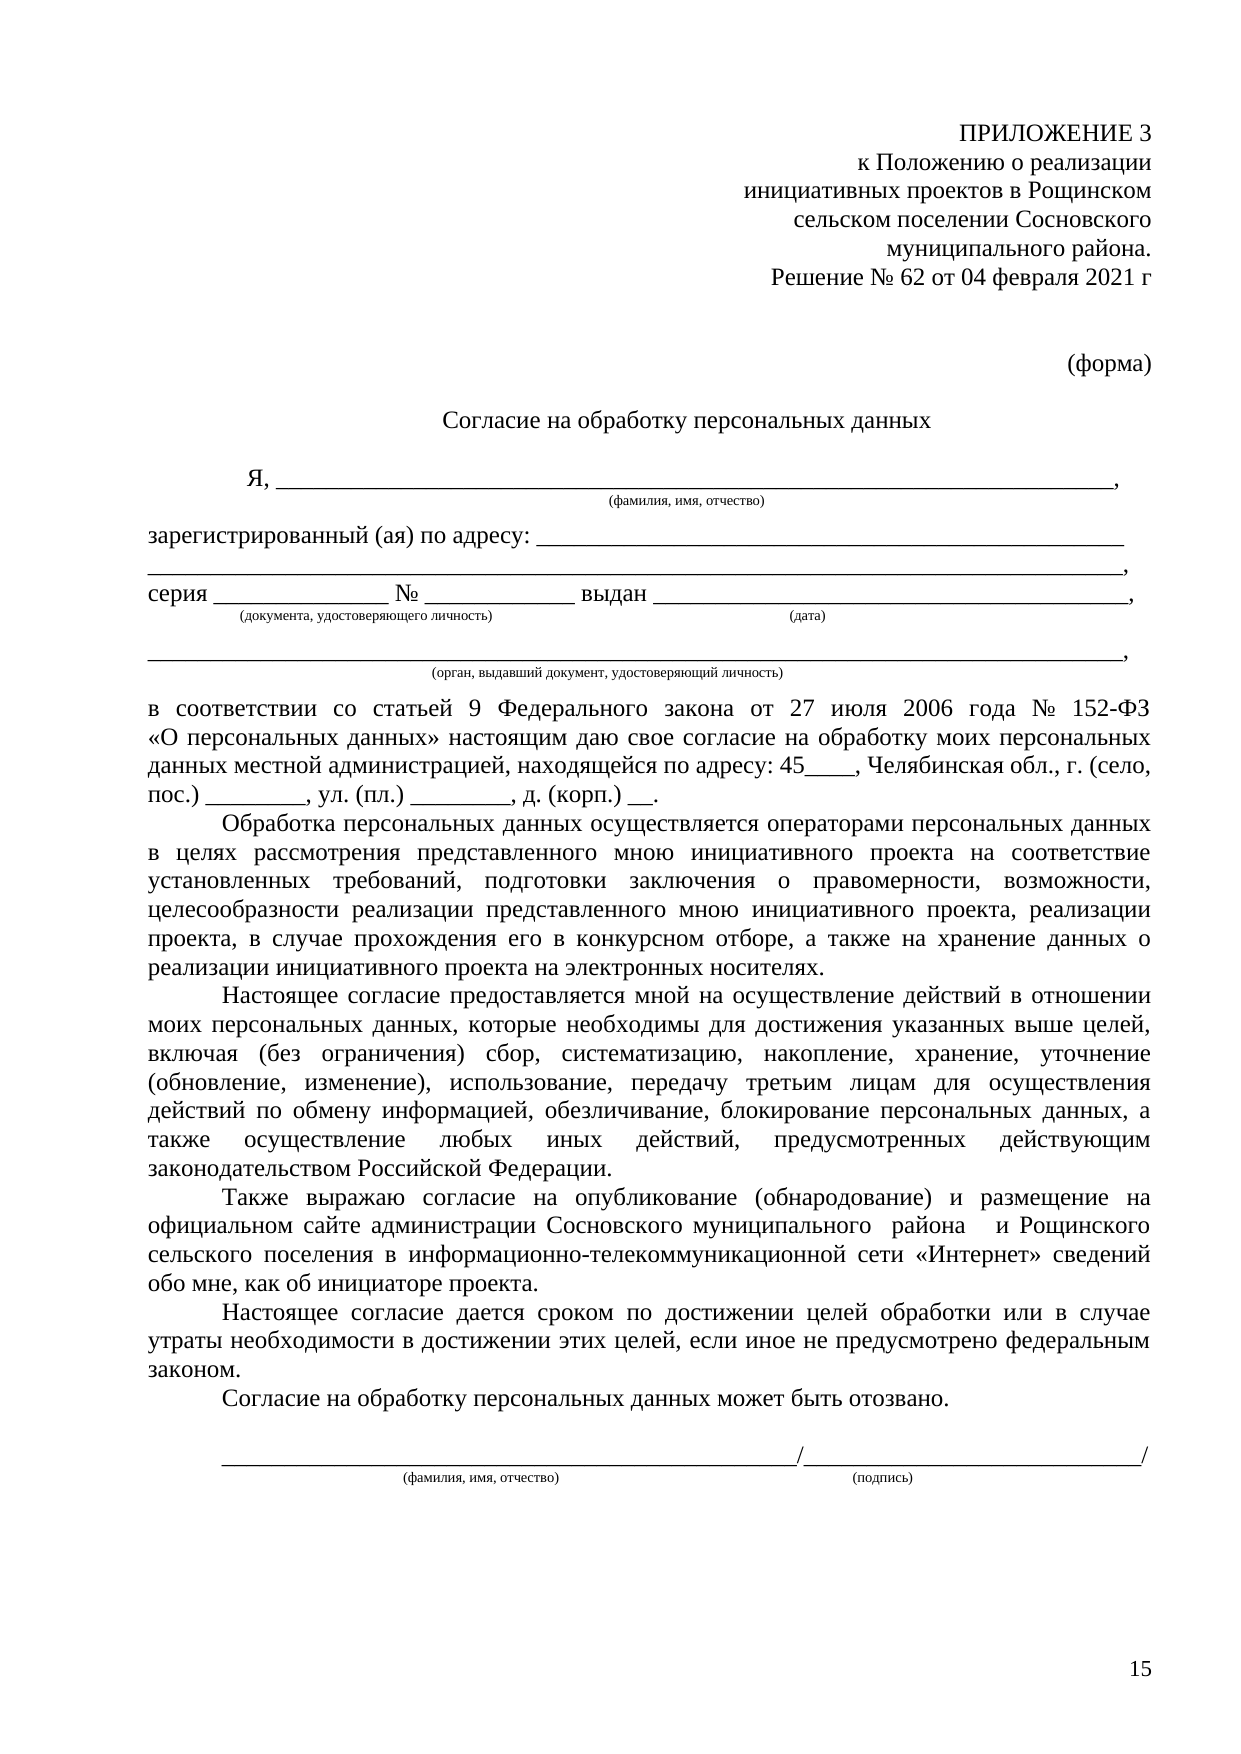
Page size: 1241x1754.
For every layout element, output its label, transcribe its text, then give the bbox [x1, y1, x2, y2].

text (документа, удостоверяющего личность) (дата) [148, 607, 1152, 636]
text Согласие на обработку персональных данных [148, 406, 1152, 434]
text в соответствии со статьей 9 Федерального закона от 27 июля 2006 года № 152-ФЗ «О персональных данных» настоящим даю свое согласие на обработку моих персональных данных местной администрацией, находящейся по адресу: 45____, Челябинская обл., г. (село, пос.) ________, ул. (пл.) ________, д. (корп.) __. [148, 693, 1152, 808]
text зарегистрированный (ая) по адресу: _______________________________________________ [148, 521, 1152, 549]
text ______________________________________________/___________________________/ [148, 1441, 1152, 1469]
text Настоящее согласие дается сроком по достижении целей обработки или в случае утраты необходимости в достижении этих целей, если иное не предусмотрено федеральным законом. [148, 1297, 1152, 1383]
text Также выражаю согласие на опубликование (обнародование) и размещение на официальном сайте администрации Сосновского муниципального района и Рощинского сельского поселения в информационно-телекоммуникационной сети «Интернет» сведений обо мне, как об инициаторе проекта. [148, 1182, 1152, 1297]
text (фамилия, имя, отчество) (подпись) [148, 1469, 1152, 1498]
text к Положению о реализации инициативных проектов в Рощинском сельском поселении Сосновского муниципального района. [738, 147, 1152, 262]
text (орган, выдавший документ, удостоверяющий личность) [148, 664, 1152, 693]
text Настоящее согласие предоставляется мной на осуществление действий в отношении моих персональных данных, которые необходимы для достижения указанных выше целей, включая (без ограничения) сбор, систематизацию, накопление, хранение, уточнение (обновление, изменение), использование, передачу третьим лицам для осуществления действий по обмену информацией, обезличивание, блокирование персональных данных, а также осуществление любых иных действий, предусмотренных действующим законодательством Российской Федерации. [148, 981, 1152, 1182]
text Согласие на обработку персональных данных может быть отозвано. [148, 1383, 1152, 1412]
text Я, ___________________________________________________________________, [148, 463, 1152, 492]
text (фамилия, имя, отчество) [148, 492, 1152, 521]
text ПРИЛОЖЕНИЕ 3 [738, 118, 1152, 147]
text (форма) [148, 348, 1152, 377]
text Обработка персональных данных осуществляется операторами персональных данных в целях рассмотрения представленного мною инициативного проекта на соответствие установленных требований, подготовки заключения о правомерности, возможности, целесообразности реализации представленного мною инициативного проекта, реализации проекта, в случае прохождения его в конкурсном отборе, а также на хранение данных о реализации инициативного проекта на электронных носителях. [148, 808, 1152, 981]
text ______________________________________________________________________________, [148, 636, 1152, 664]
text Решение № 62 от 04 февраля 2021 г [738, 262, 1152, 291]
text ______________________________________________________________________________, [148, 549, 1152, 578]
text серия ______________ № ____________ выдан ______________________________________, [148, 578, 1152, 607]
